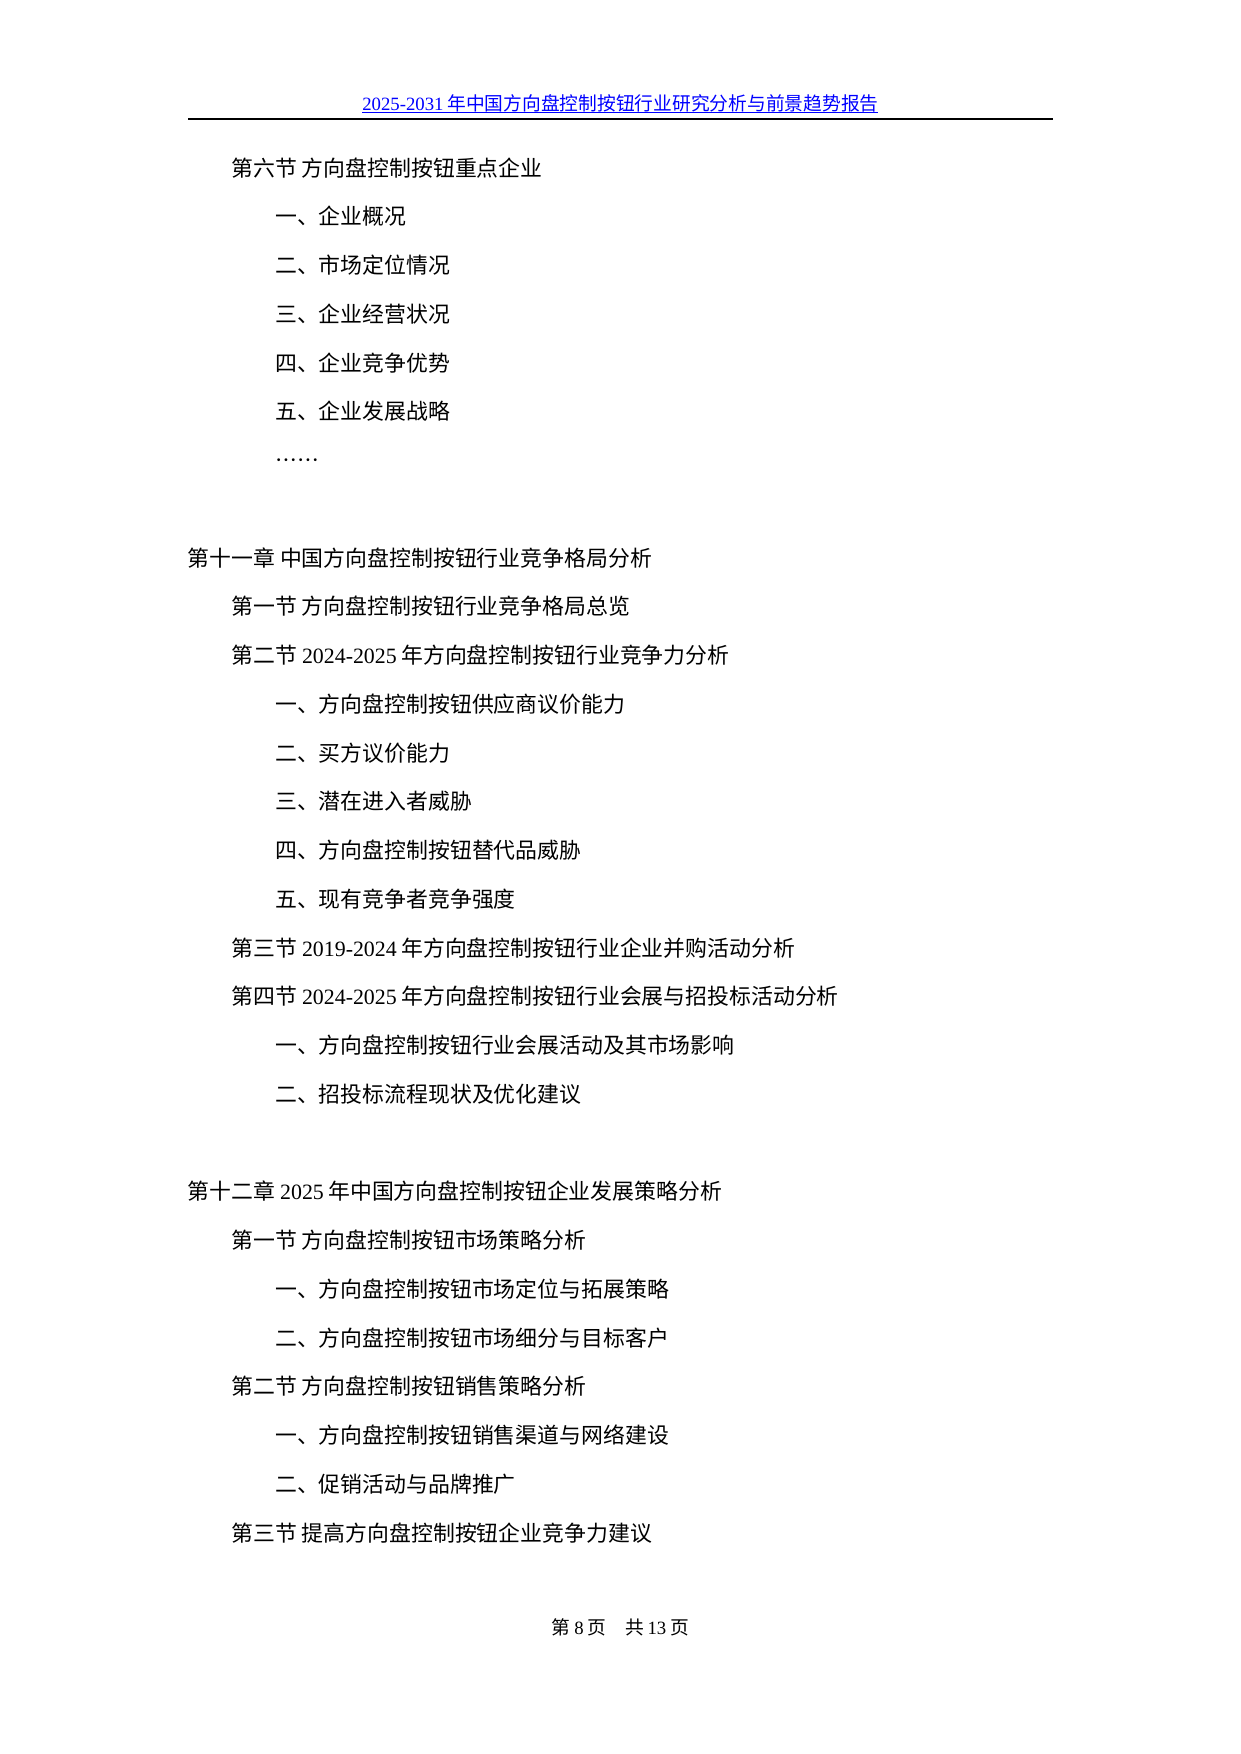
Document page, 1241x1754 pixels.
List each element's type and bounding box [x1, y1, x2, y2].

text [187, 150, 1053, 1548]
